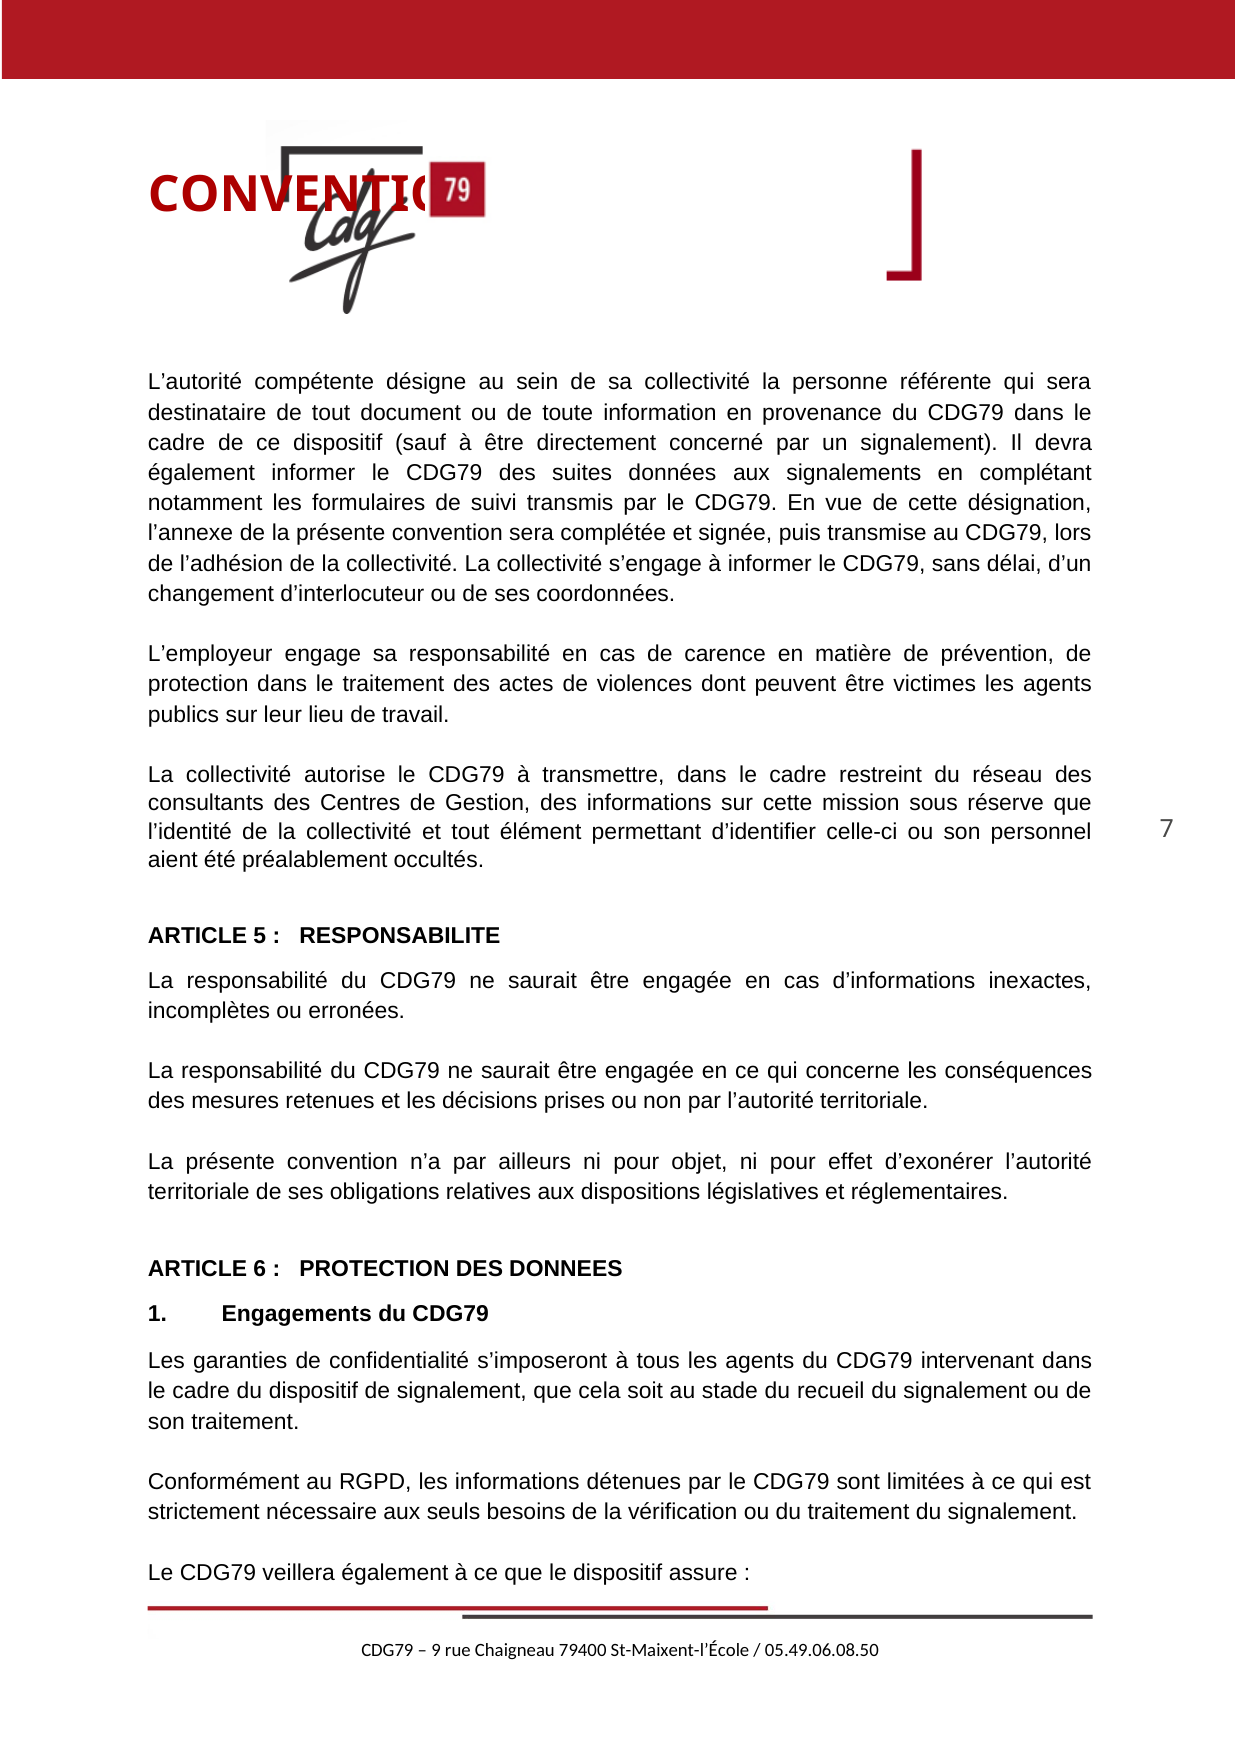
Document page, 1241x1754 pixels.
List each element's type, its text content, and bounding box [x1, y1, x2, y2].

text La responsabilité du CDG79 ne saurait être engagée en cas d’informations inexactes, incomplètes ou erronées. [148, 967, 1093, 1023]
picture [886, 140, 941, 287]
picture [265, 120, 493, 314]
text ARTICLE 6 : PROTECTION DES DONNEES [148, 1255, 1093, 1282]
text ARTICLE 5 : RESPONSABILITE [148, 922, 1093, 948]
text Conformément au RGPD, les informations détenues par le CDG79 sont limitées à ce qui est strictement nécessaire aux seuls besoins de la vérification ou du traitement du signalement. [148, 1468, 1093, 1524]
text L’employeur engage sa responsabilité en cas de carence en matière de prévention, de protection dans le traitement des actes de violences dont peuvent être victimes les agents publics sur leur lieu de travail. [148, 640, 1093, 727]
text La responsabilité du CDG79 ne saurait être engagée en ce qui concerne les conséquences des mesures retenues et les décisions prises ou non par l’autorité territoriale. [148, 1057, 1093, 1114]
text La présente convention n’a par ailleurs ni pour objet, ni pour effet d’exonérer l’autorité territoriale de ses obligations relatives aux dispositions législatives et réglementaires. [148, 1148, 1093, 1204]
text 1. Engagements du CDG79 [148, 1300, 1093, 1327]
picture [147, 1591, 1093, 1639]
picture [0, 0, 1235, 79]
text Les garanties de confidentialité s’imposeront à tous les agents du CDG79 intervenant dans le cadre du dispositif de signalement, que cela soit au stade du recueil du signalement ou de son traitement. [148, 1347, 1093, 1434]
text Le CDG79 veillera également à ce que le dispositif assure : [148, 1559, 1093, 1585]
text La collectivité autorise le CDG79 à transmettre, dans le cadre restreint du réseau des consultants des Centres de Gestion, des informations sur cette mission sous réserve que l’identité de la collectivité et tout élément permettant d’identifier celle-ci ou son personnel aient été préalablement occultés. [148, 761, 1093, 873]
text L’autorité compétente désigne au sein de sa collectivité la personne référente qui sera destinataire de tout document ou de toute information en provenance du CDG79 dans le cadre de ce dispositif (sauf à être directement concerné par un signalement). Il devra également informer le CDG79 des suites données aux signalements en complétant notamment les formulaires de suivi transmis par le CDG79. En vue de cette désignation, l’annexe de la présente convention sera complétée et signée, puis transmise au CDG79, lors de l’adhésion de la collectivité. La collectivité s’engage à informer le CDG79, sans délai, d’un changement d’interlocuteur ou de ses coordonnées. [148, 368, 1093, 606]
